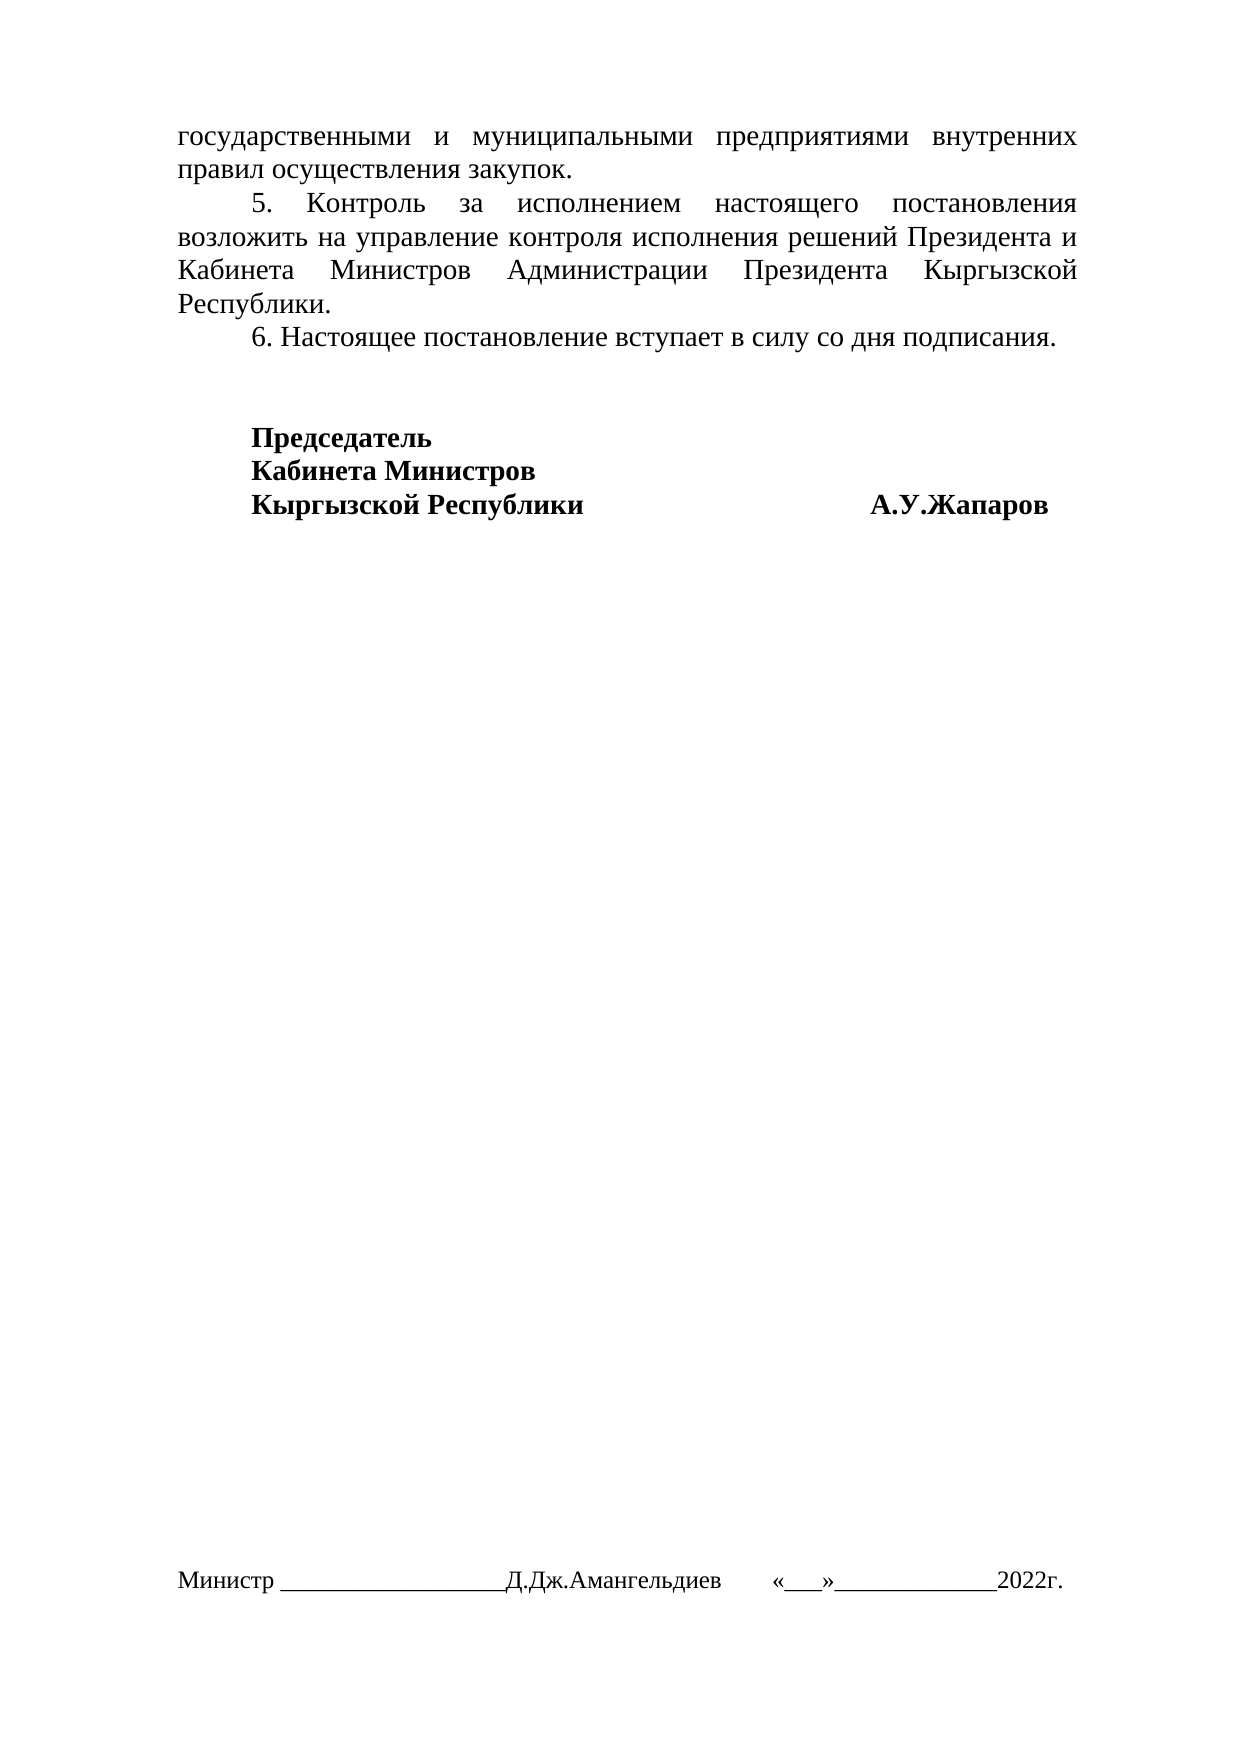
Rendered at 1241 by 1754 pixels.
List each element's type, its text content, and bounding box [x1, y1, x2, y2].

text 6. Настоящее постановление вступает в силу со дня подписания. [177, 319, 1078, 353]
text Кыргызской Республики А.У.Жапаров [177, 487, 1078, 521]
text 5. Контроль за исполнением настоящего постановления возложить на управление контроля исполнения решений Президента и Кабинета Министров Администрации Президента Кыргызской Республики. [177, 185, 1078, 319]
text Председатель [177, 420, 1078, 453]
text Кабинета Министров [177, 453, 1078, 487]
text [177, 118, 1078, 185]
